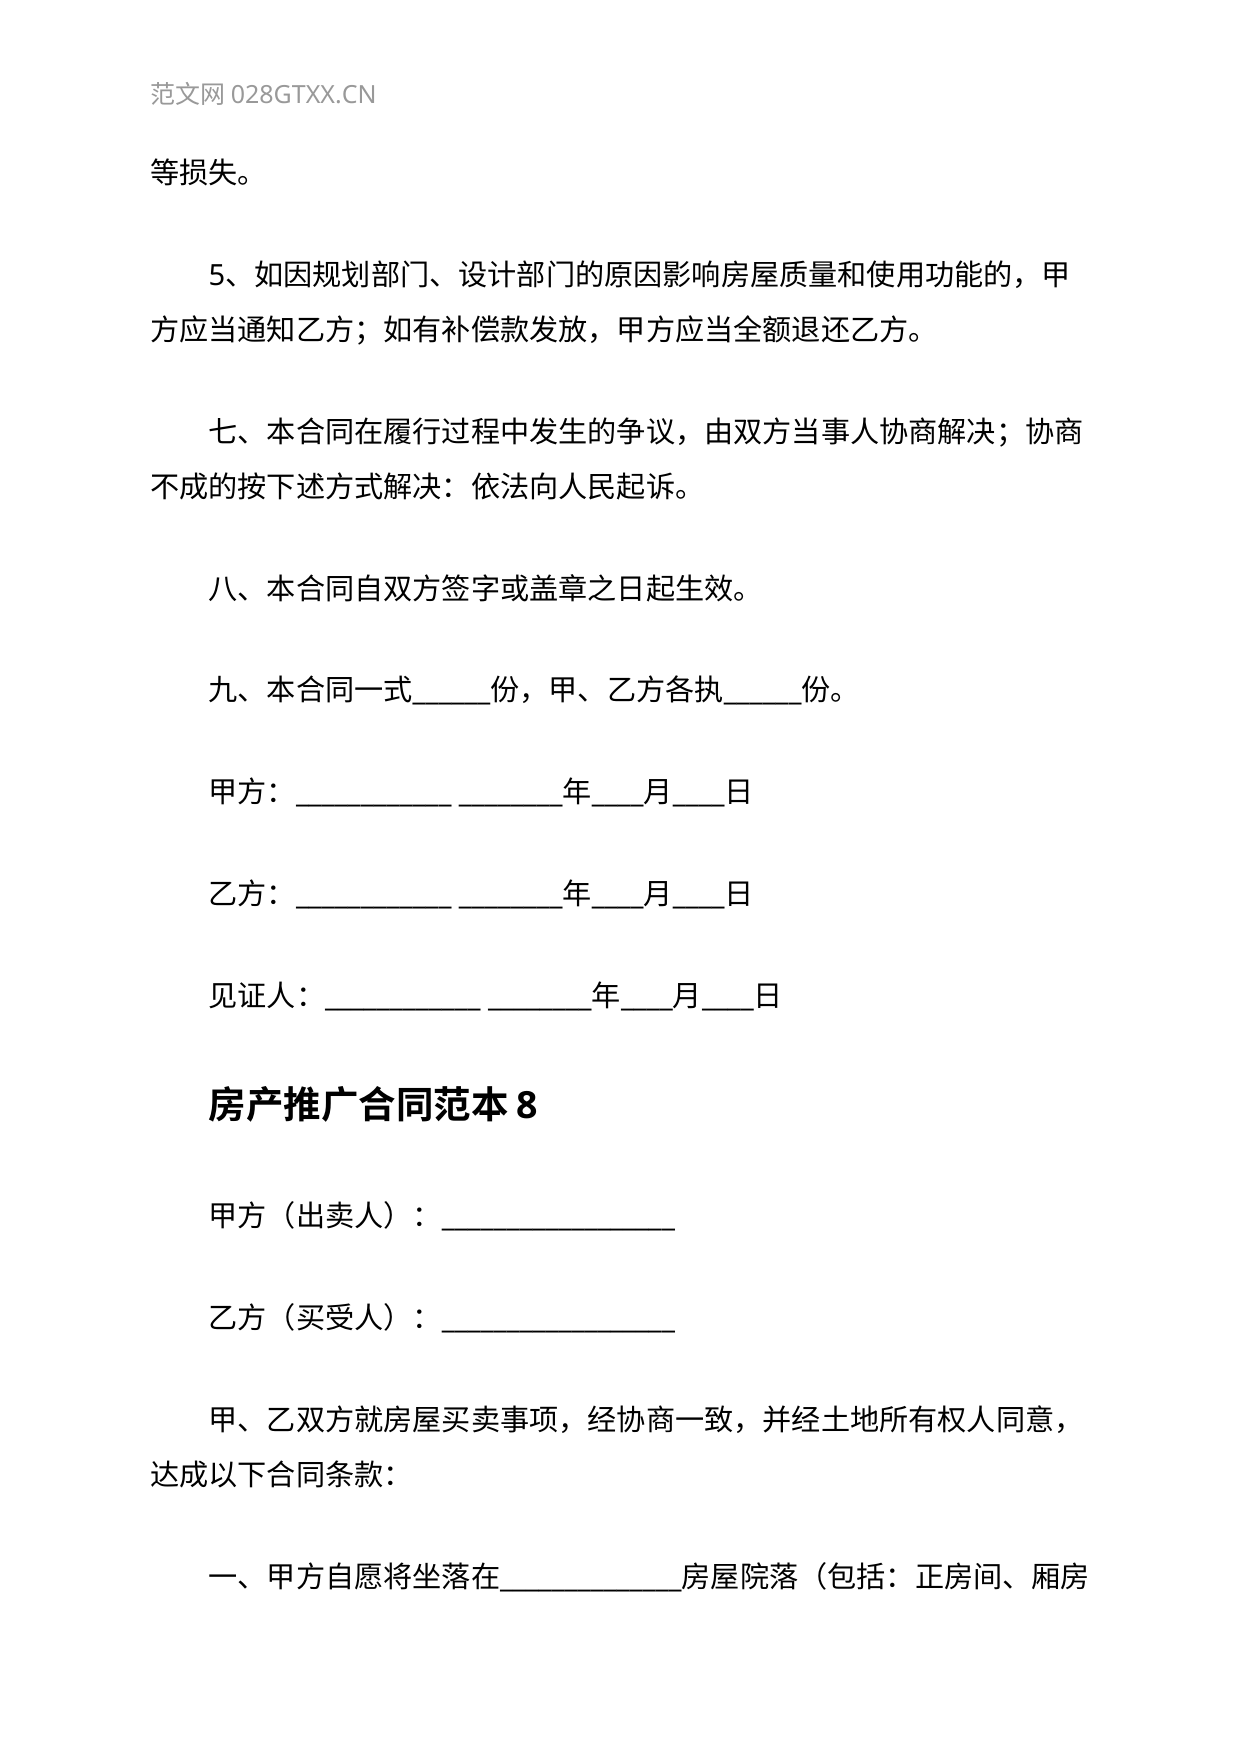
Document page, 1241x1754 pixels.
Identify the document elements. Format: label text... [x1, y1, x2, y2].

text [150, 150, 1090, 192]
text 九、本合同一式______份，甲、乙方各执______份。 [150, 667, 1090, 709]
text 房产推广合同范本8 [150, 1075, 1090, 1129]
text 甲方（出卖人）：__________________ [150, 1192, 1090, 1235]
text 八、本合同自双方签字或盖章之日起生效。 [150, 565, 1090, 607]
text 七、本合同在履行过程中发生的争议，由双方当事人协商解决；协商不成的按下述方式解决：依法向人民起诉。 [150, 408, 1090, 506]
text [150, 1553, 1090, 1596]
text 乙方：____________ ________年____月____日 [150, 871, 1090, 913]
text 乙方（买受人）：__________________ [150, 1294, 1090, 1337]
text 甲方：____________ ________年____月____日 [150, 769, 1090, 811]
text 甲、乙双方就房屋买卖事项，经协商一致，并经土地所有权人同意，达成以下合同条款： [150, 1396, 1090, 1494]
text 见证人：____________ ________年____月____日 [150, 973, 1090, 1015]
text 5、如因规划部门、设计部门的原因影响房屋质量和使用功能的，甲方应当通知乙方；如有补偿款发放，甲方应当全额退还乙方。 [150, 252, 1090, 349]
